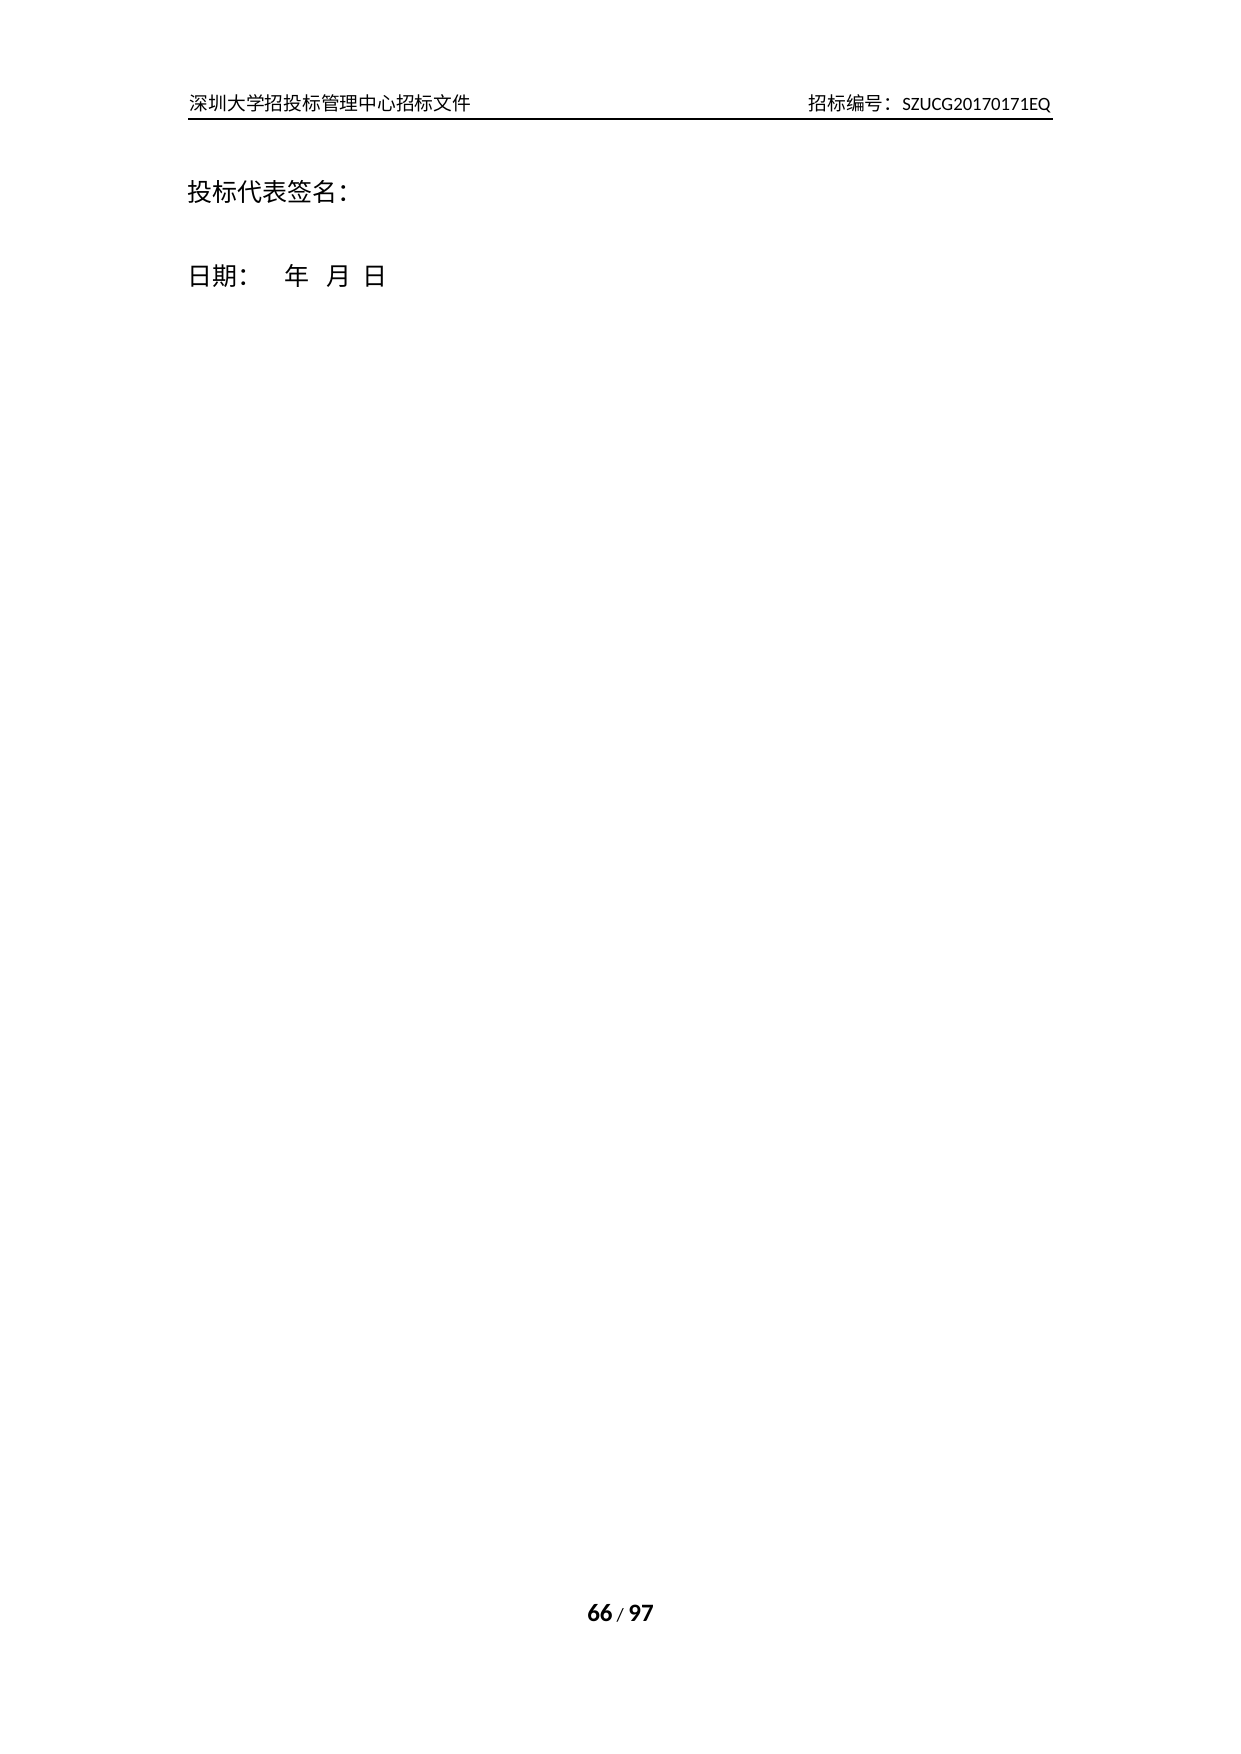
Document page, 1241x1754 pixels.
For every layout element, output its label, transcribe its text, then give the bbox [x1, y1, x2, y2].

text 投标代表签名： [187, 158, 1053, 223]
subtitle 日期： 年 月 日 [187, 242, 1053, 307]
